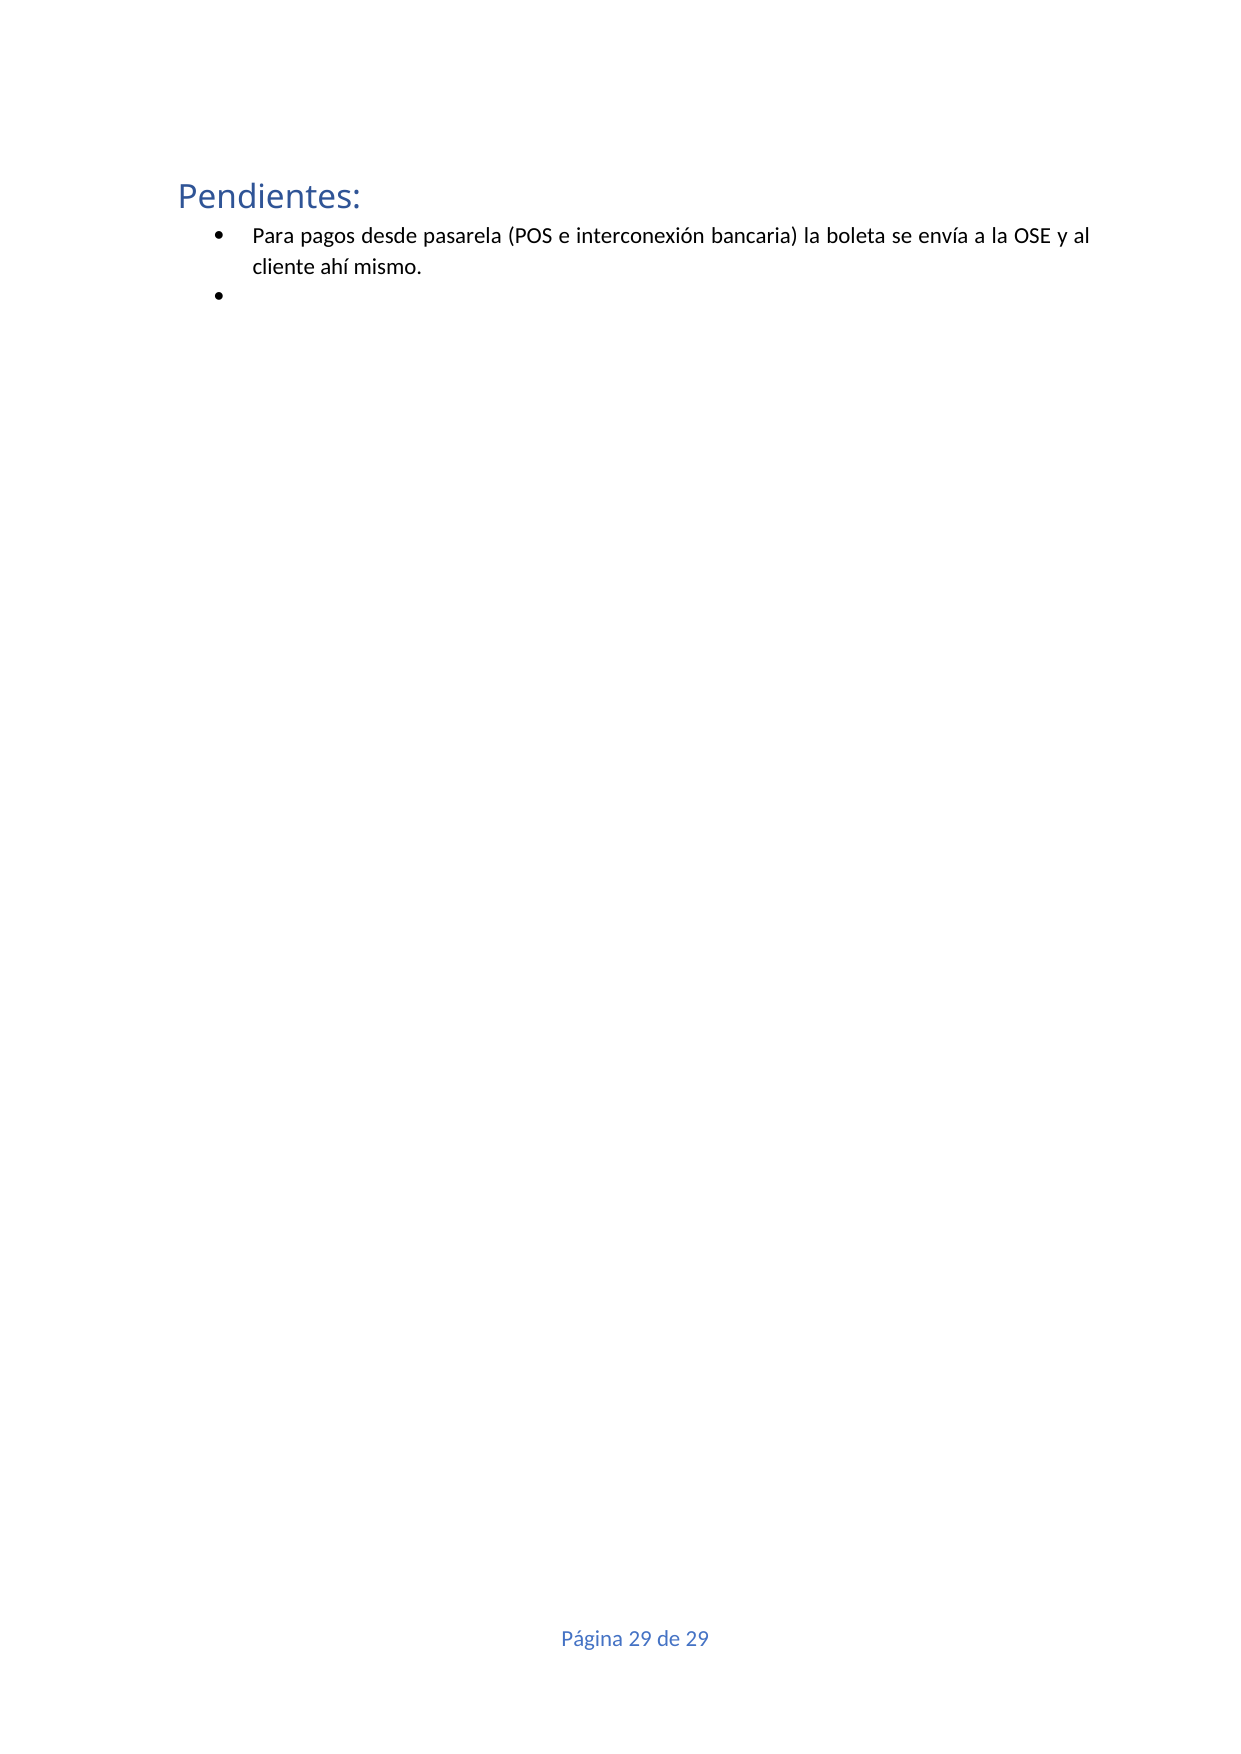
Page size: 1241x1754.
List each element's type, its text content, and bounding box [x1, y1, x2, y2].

list Para pagos desde pasarela (POS e interconexión bancaria) la boleta se envía a la OSE y al cliente ahí mismo. [215, 222, 1093, 280]
subtitle Pendientes: [177, 173, 1093, 218]
